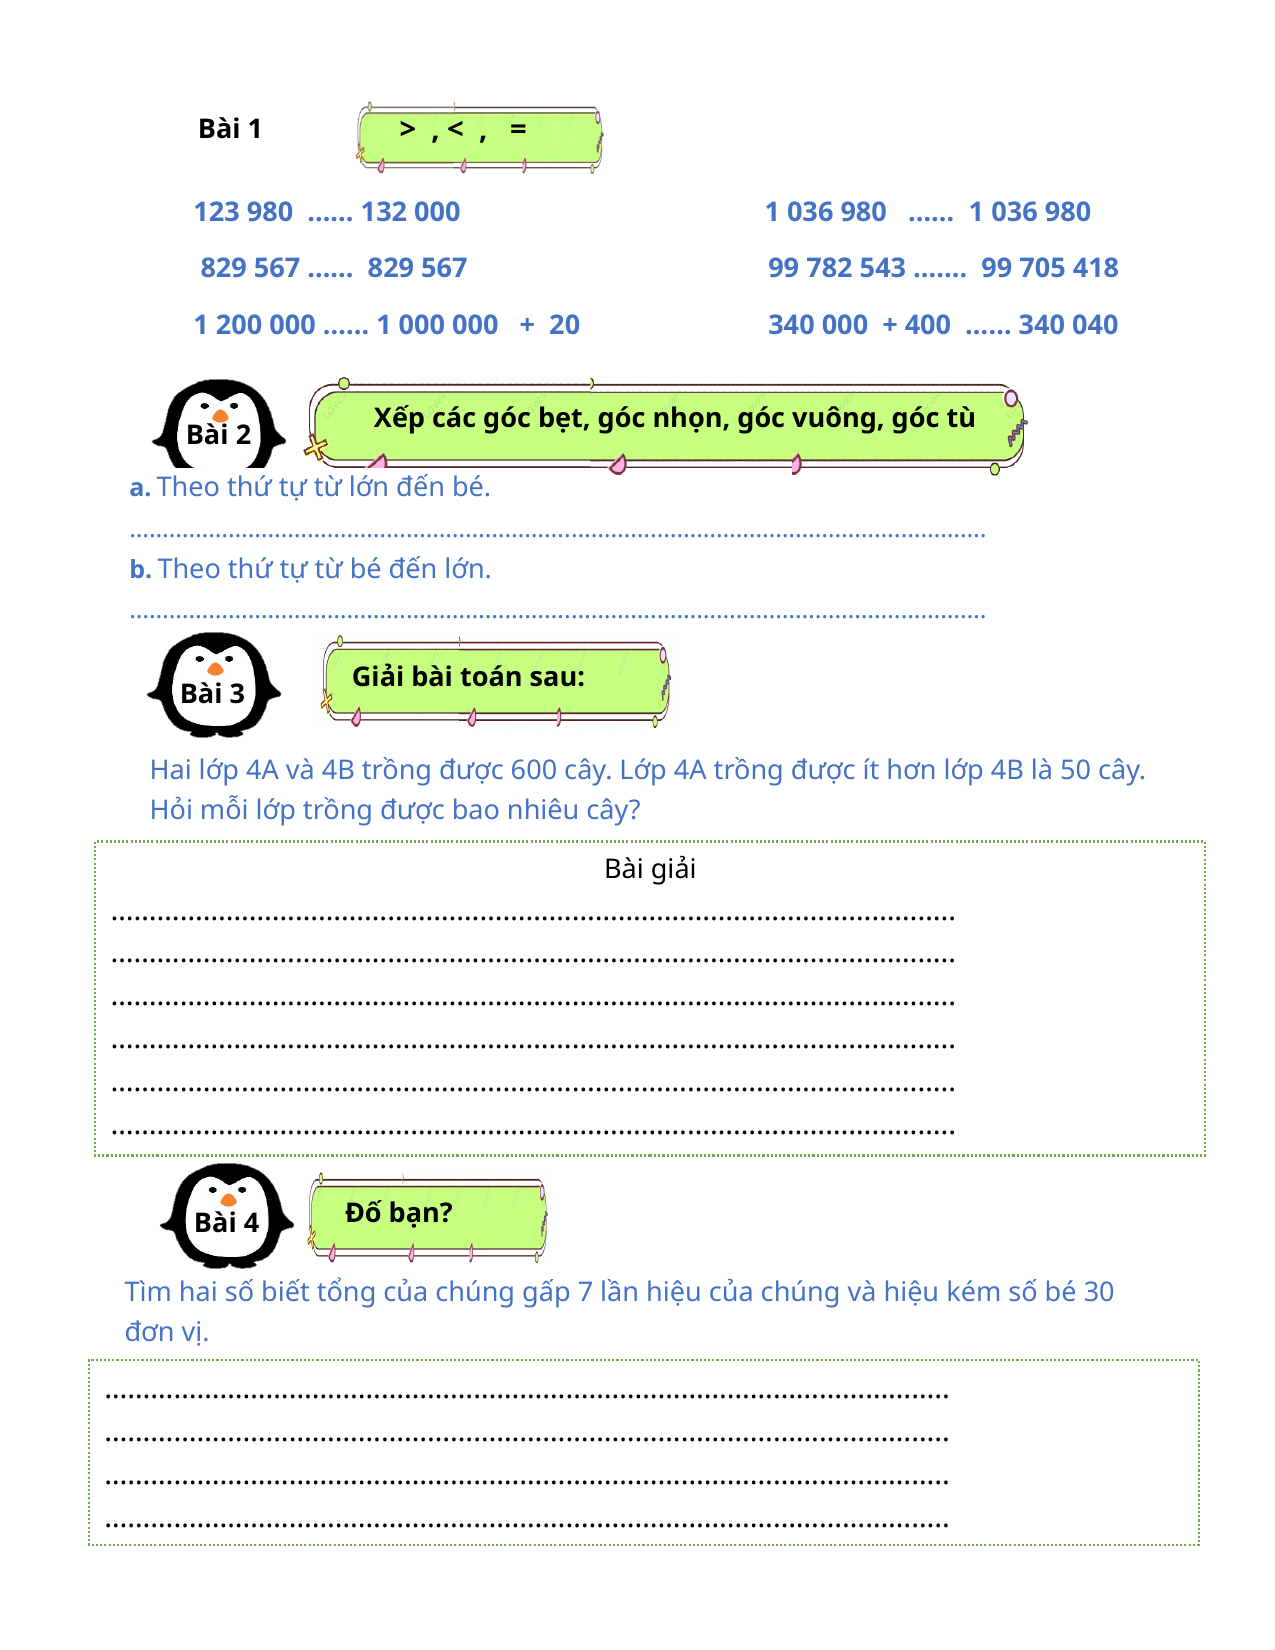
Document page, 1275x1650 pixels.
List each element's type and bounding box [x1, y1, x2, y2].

picture [351, 99, 607, 175]
picture [141, 370, 1038, 491]
picture [150, 1156, 551, 1275]
picture [136, 624, 299, 745]
picture [314, 631, 676, 730]
